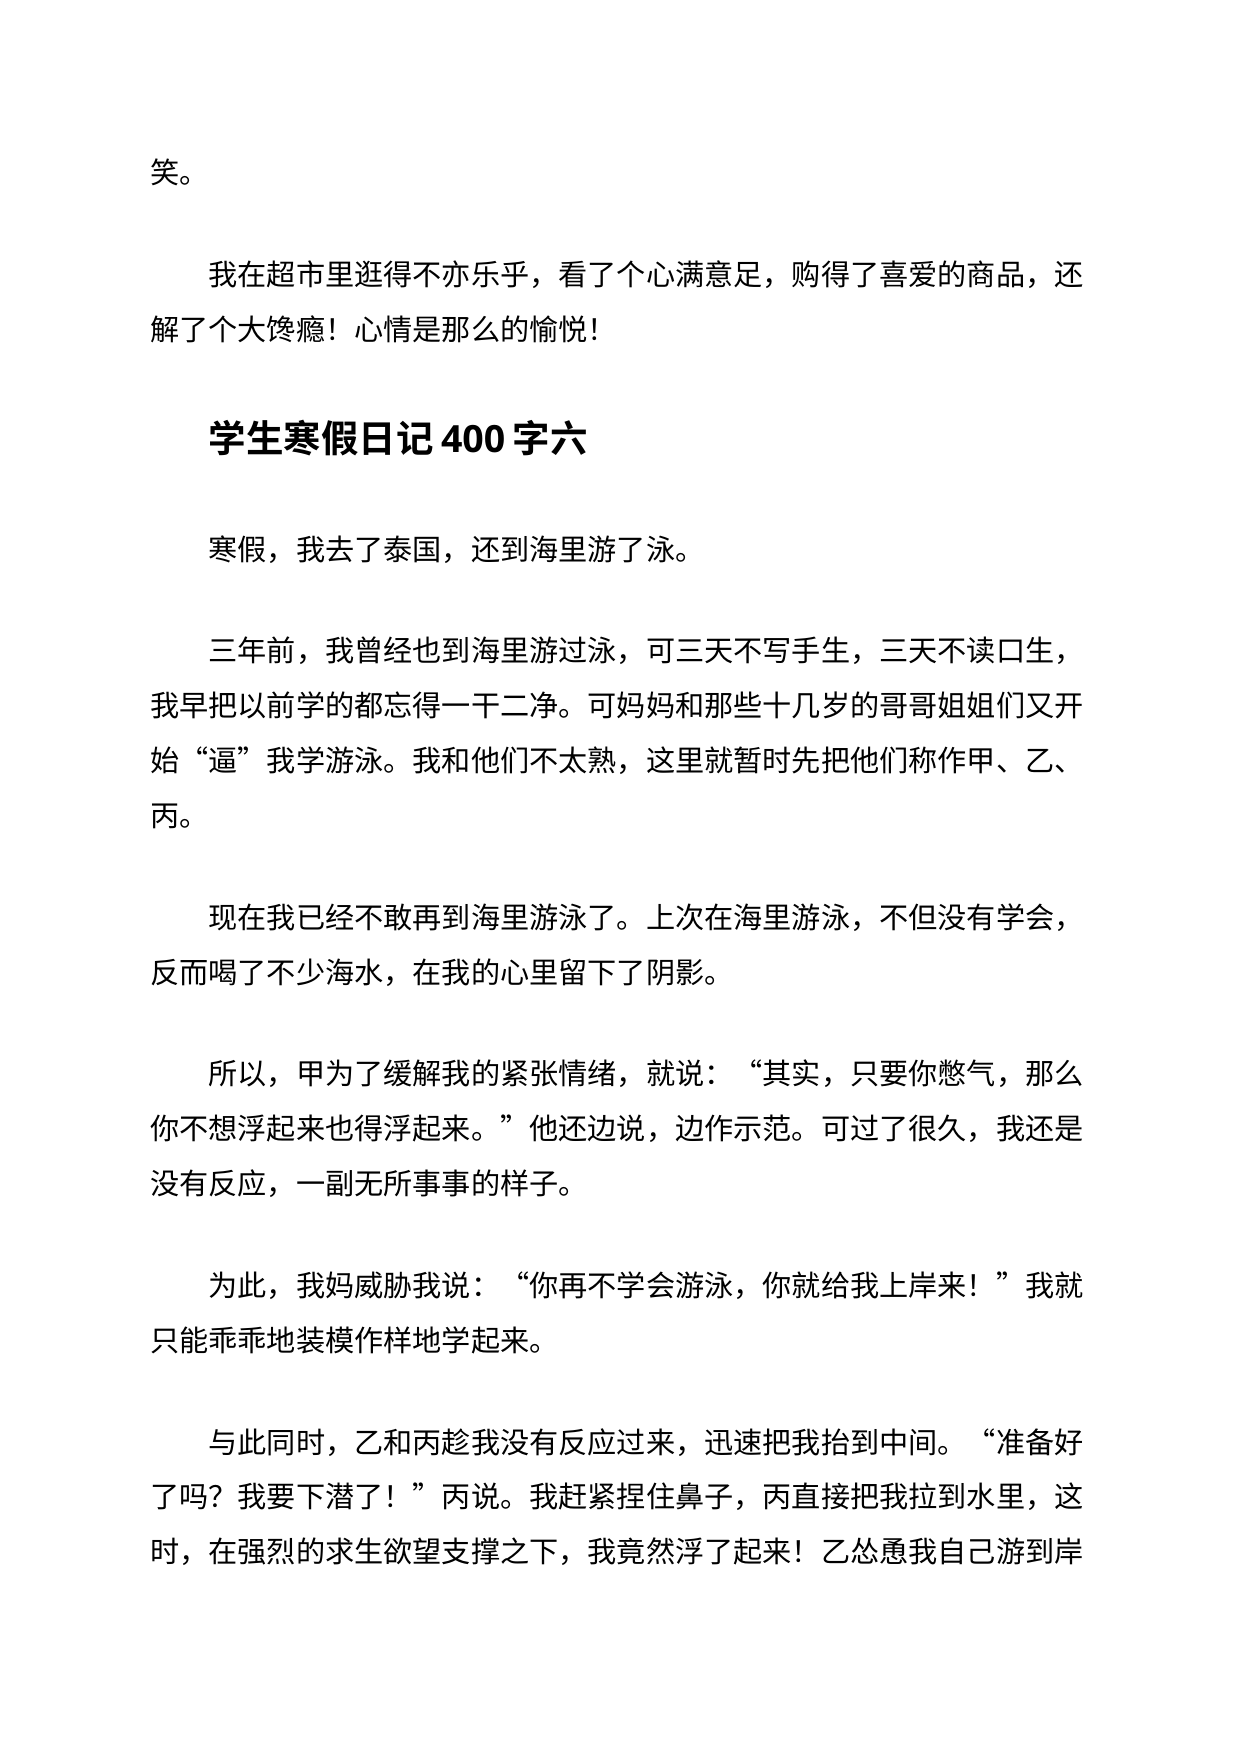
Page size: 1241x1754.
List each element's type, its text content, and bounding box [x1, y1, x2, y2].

text 学生寒假日记400字六 [150, 408, 1090, 463]
text 现在我已经不敢再到海里游泳了。上次在海里游泳，不但没有学会，反而喝了不少海水，在我的心里留下了阴影。 [150, 894, 1090, 991]
text 所以，甲为了缓解我的紧张情绪，就说：“其实，只要你憋气，那么你不想浮起来也得浮起来。”他还边说，边作示范。可过了很久，我还是没有反应，一副无所事事的样子。 [150, 1051, 1090, 1203]
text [150, 150, 1090, 192]
text 我在超市里逛得不亦乐乎，看了个心满意足，购得了喜爱的商品，还解了个大馋瘾！心情是那么的愉悦！ [150, 252, 1090, 349]
text 为此，我妈威胁我说：“你再不学会游泳，你就给我上岸来！”我就只能乖乖地装模作样地学起来。 [150, 1262, 1090, 1360]
text 三年前，我曾经也到海里游过泳，可三天不写手生，三天不读口生，我早把以前学的都忘得一干二净。可妈妈和那些十几岁的哥哥姐姐们又开始“逼”我学游泳。我和他们不太熟，这里就暂时先把他们称作甲、乙、丙。 [150, 628, 1090, 835]
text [150, 1419, 1090, 1571]
text 寒假，我去了泰国，还到海里游了泳。 [150, 526, 1090, 568]
